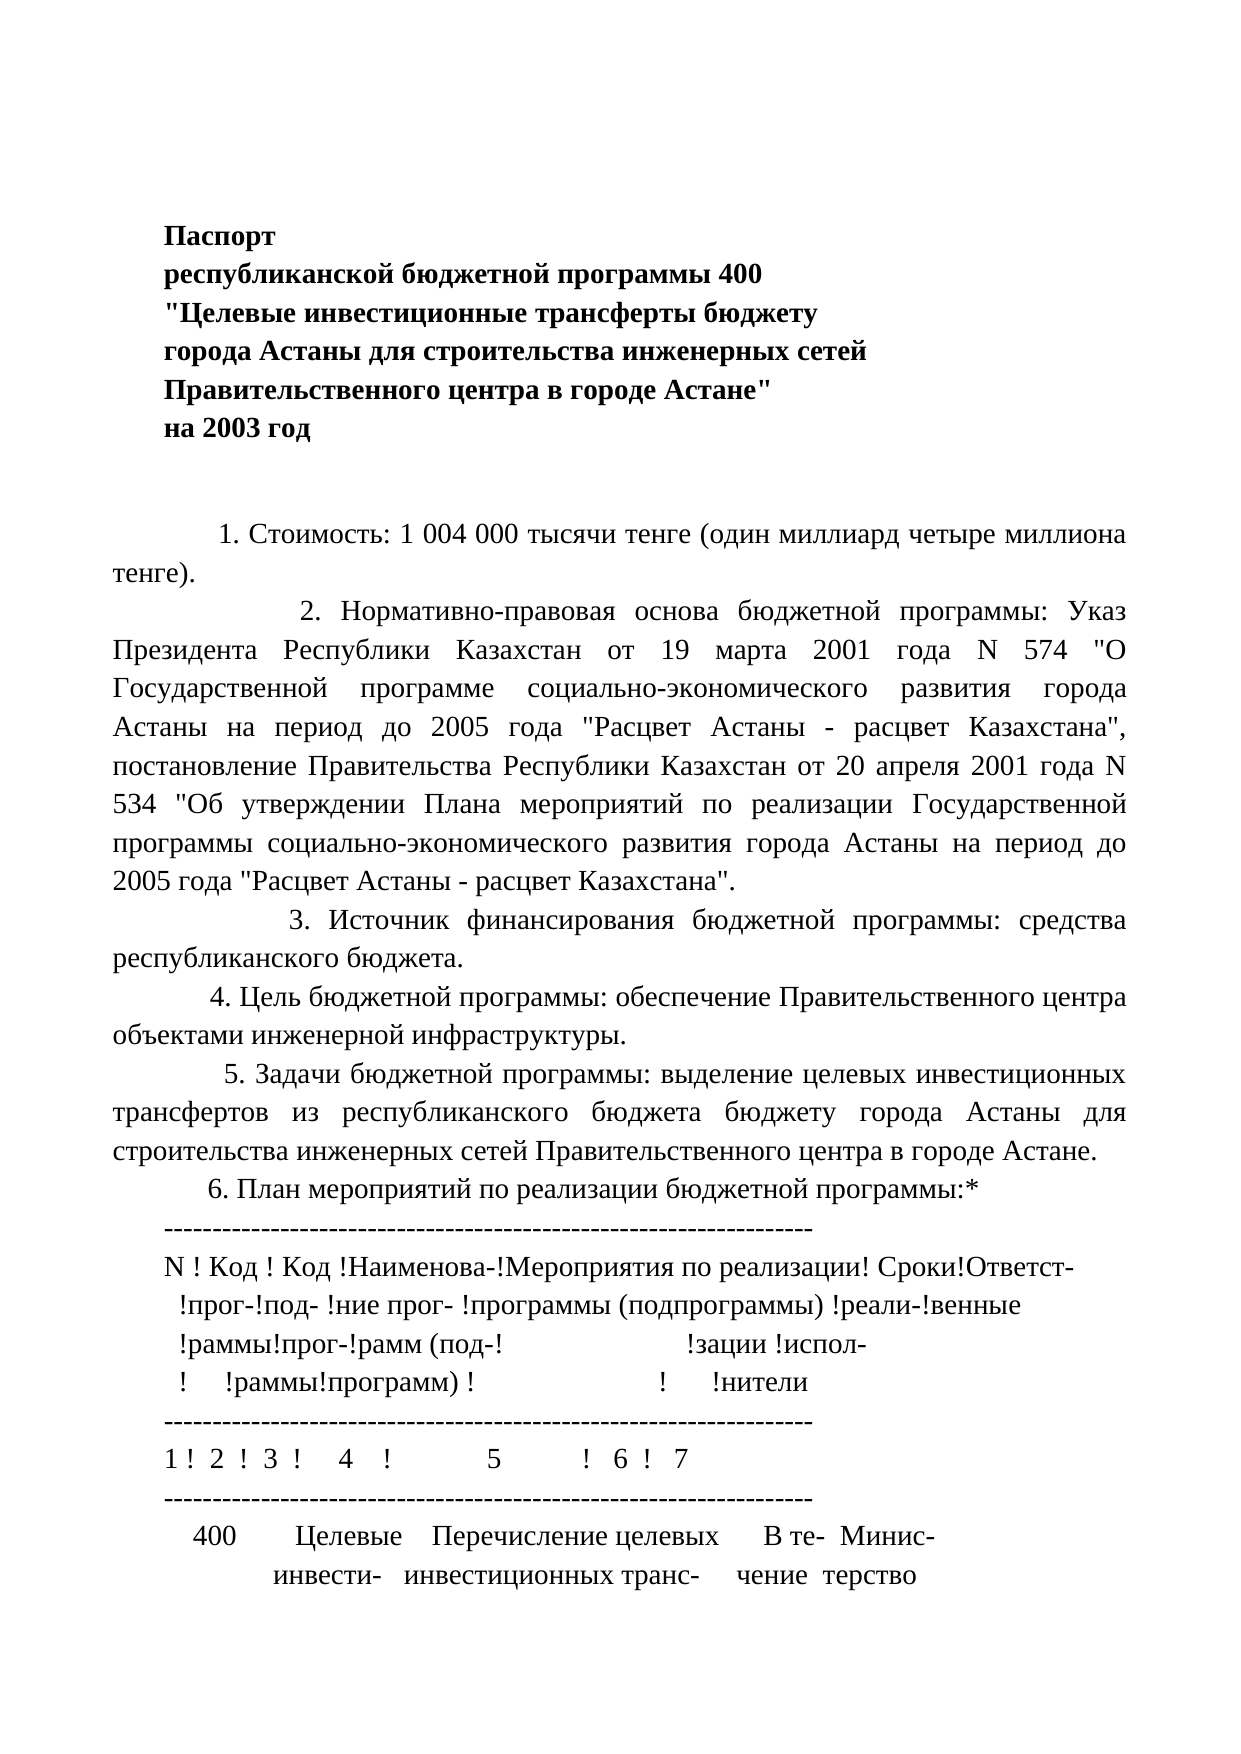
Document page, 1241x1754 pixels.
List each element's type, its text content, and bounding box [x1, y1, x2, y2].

text республиканской бюджетной программы 400 [112, 256, 1128, 290]
text ------------------------------------------------------------------- [112, 1210, 1128, 1244]
text 4. Цель бюджетной программы: обеспечение Правительственного центра объектами инженерной инфраструктуры. [112, 979, 1128, 1051]
text ------------------------------------------------------------------- [112, 1403, 1128, 1436]
text !прог-!под- !ние прог- !программы (подпрограммы) !реали-!венные [112, 1287, 1128, 1321]
text Правительственного центра в городе Астане" [112, 372, 1128, 405]
text 1. Стоимость: 1 004 000 тысячи тенге (один миллиард четыре миллиона тенге). [112, 516, 1128, 588]
text ! !раммы!программ) ! ! !нители [112, 1364, 1128, 1398]
text 3. Источник финансирования бюджетной программы: средства республиканского бюджета. [112, 902, 1128, 974]
text инвести- инвестиционных транс- чение терство [112, 1557, 1128, 1591]
text 6. План мероприятий по реализации бюджетной программы:* [112, 1172, 1128, 1205]
text !раммы!прог-!рамм (под-! !зации !испол- [112, 1326, 1128, 1359]
text на 2003 год [112, 410, 1128, 444]
text N ! Код ! Код !Наименова-!Мероприятия по реализации! Сроки!Ответст- [112, 1249, 1128, 1282]
text 2. Нормативно-правовая основа бюджетной программы: Указ Президента Республики Казахстан от 19 марта 2001 года N 574 "О Государственной программе социально-экономического развития города Астаны на период до 2005 года "Расцвет Астаны - расцвет Казахстана", постановление Правительства Республики Казахстан от 20 апреля 2001 года N 534 "Об утверждении Плана мероприятий по реализации Государственной программы социально-экономического развития города Астаны на период до 2005 года "Расцвет Астаны - расцвет Казахстана". [112, 593, 1128, 897]
text "Целевые инвестиционные трансферты бюджету [112, 295, 1128, 328]
text Паспорт [112, 218, 1128, 251]
text ------------------------------------------------------------------- [112, 1480, 1128, 1513]
text города Астаны для строительства инженерных сетей [112, 333, 1128, 367]
text 400 Целевые Перечисление целевых В те- Минис- [112, 1518, 1128, 1552]
text 5. Задачи бюджетной программы: выделение целевых инвестиционных трансфертов из республиканского бюджета бюджету города Астаны для строительства инженерных сетей Правительственного центра в городе Астане. [112, 1056, 1128, 1167]
text 1 ! 2 ! 3 ! 4 ! 5 ! 6 ! 7 [112, 1441, 1128, 1475]
